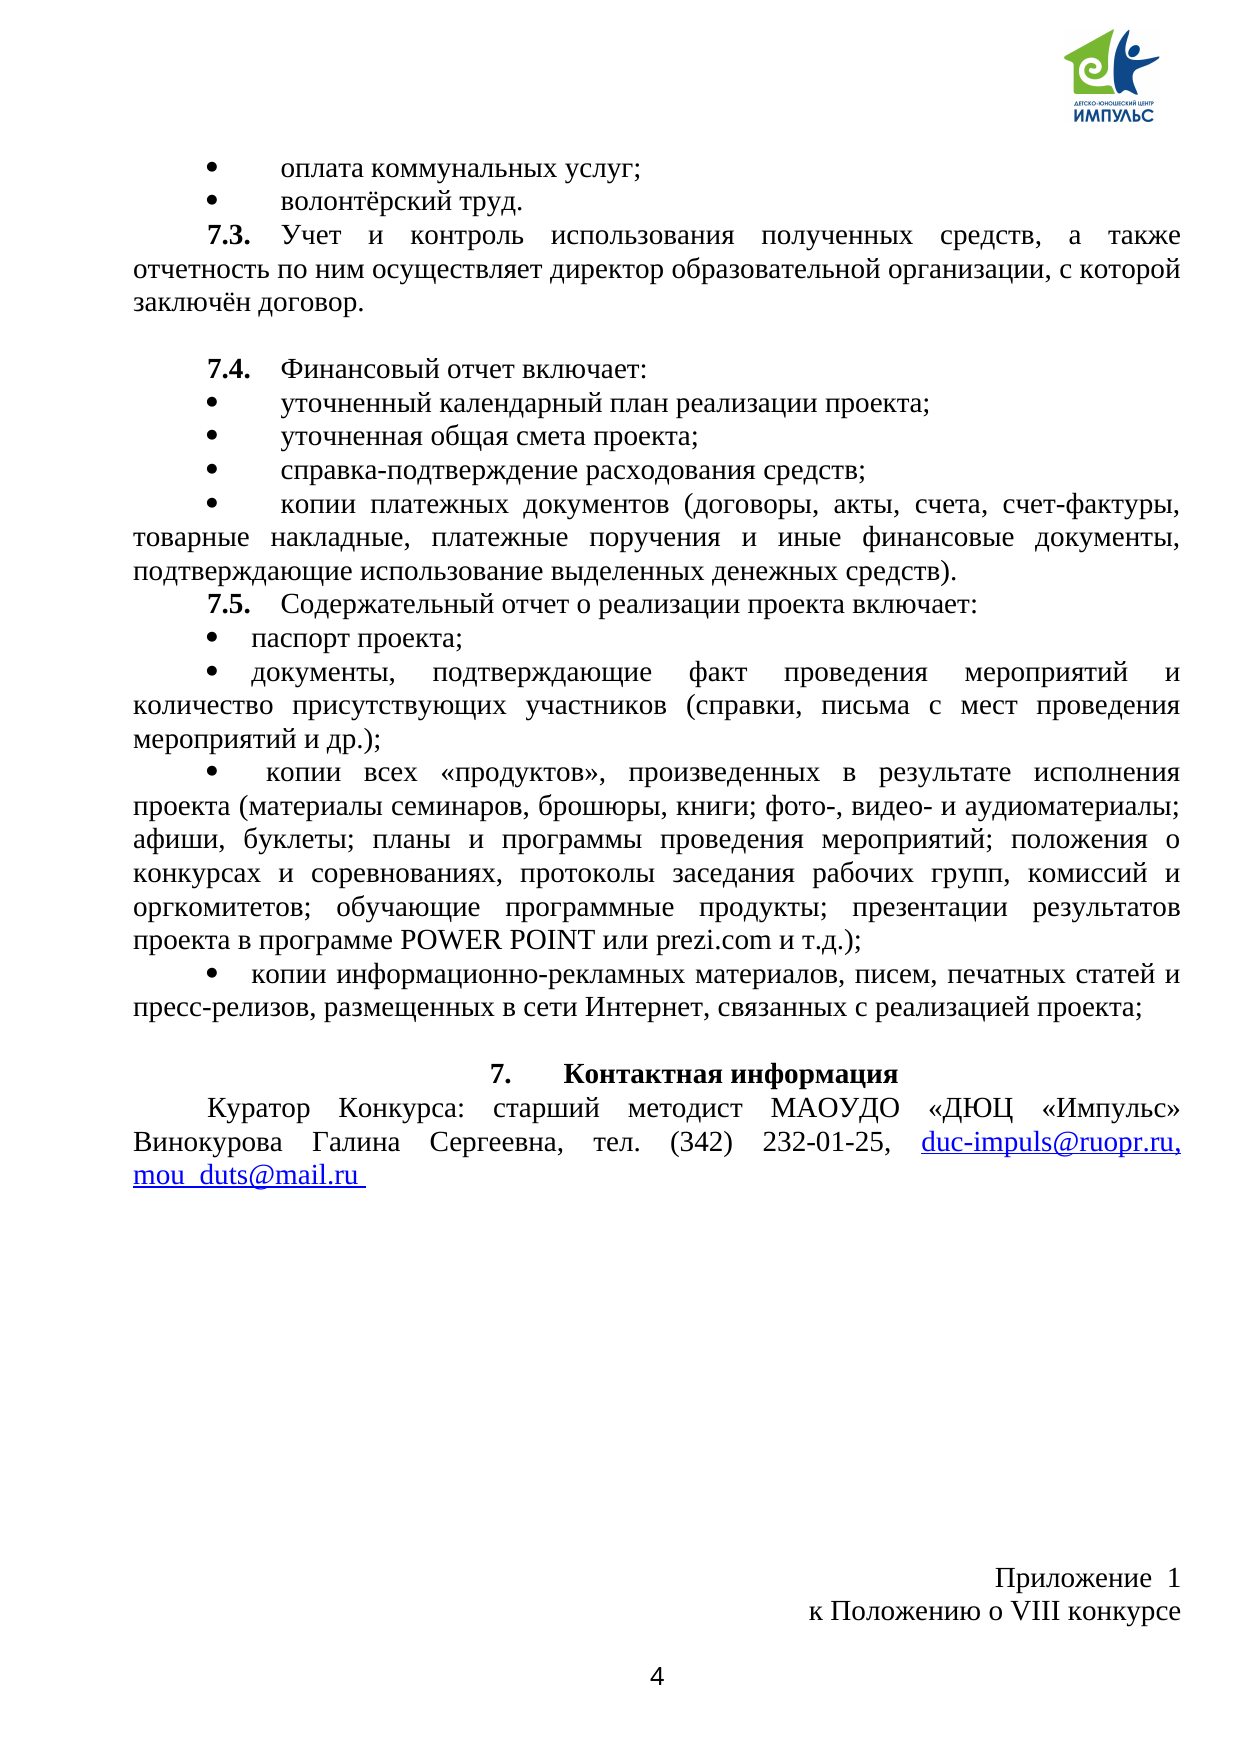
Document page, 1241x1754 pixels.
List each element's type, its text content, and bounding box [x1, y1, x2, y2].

list паспорт проекта; [133, 620, 1181, 654]
list Контактная информация [133, 1057, 1181, 1090]
list Куратор Конкурса: старший методист МАОУДО «ДЮЦ «Импульс» Винокурова Галина Сергеевна, тел. (342) 232-01-25, duc-impuls@ruopr.ru, mou_duts@mail.ru [133, 1090, 1181, 1191]
text к Положению о VIII конкурсе [133, 1593, 1181, 1627]
list копии информационно-рекламных материалов, писем, печатных статей и пресс-релизов, размещенных в сети Интернет, связанных с реализацией проекта; [133, 956, 1181, 1023]
list Содержательный отчет о реализации проекта включает: [133, 587, 1181, 620]
list оплата коммунальных услуг; [133, 150, 1181, 183]
list справка-подтверждение расходования средств; [133, 452, 1181, 486]
picture [1064, 29, 1160, 122]
list копии платежных документов (договоры, акты, счета, счет-фактуры, товарные накладные, платежные поручения и иные финансовые документы, подтверждающие использование выделенных денежных средств). [133, 486, 1181, 587]
list копии всех «продуктов», произведенных в результате исполнения проекта (материалы семинаров, брошюры, книги; фото-, видео- и аудиоматериалы; афиши, буклеты; планы и программы проведения мероприятий; положения о конкурсах и соревнованиях, протоколы заседания рабочих групп, комиссий и оргкомитетов; обучающие программные продукты; презентации результатов проекта в программе POWER POINT или prezi.com и т.д.); [133, 754, 1181, 956]
list уточненная общая смета проекта; [133, 418, 1181, 452]
list Учет и контроль использования полученных средств, а также отчетность по ним осуществляет директор образовательной организации, с которой заключён договор. [133, 217, 1181, 318]
list волонтёрский труд. [133, 183, 1181, 217]
list Финансовый отчет включает: [133, 351, 1181, 385]
list уточненный календарный план реализации проекта; [133, 385, 1181, 418]
list документы, подтверждающие факт проведения мероприятий и количество присутствующих участников (справки, письма с мест проведения мероприятий и др.); [133, 654, 1181, 754]
text Приложение 1 [133, 1560, 1181, 1593]
